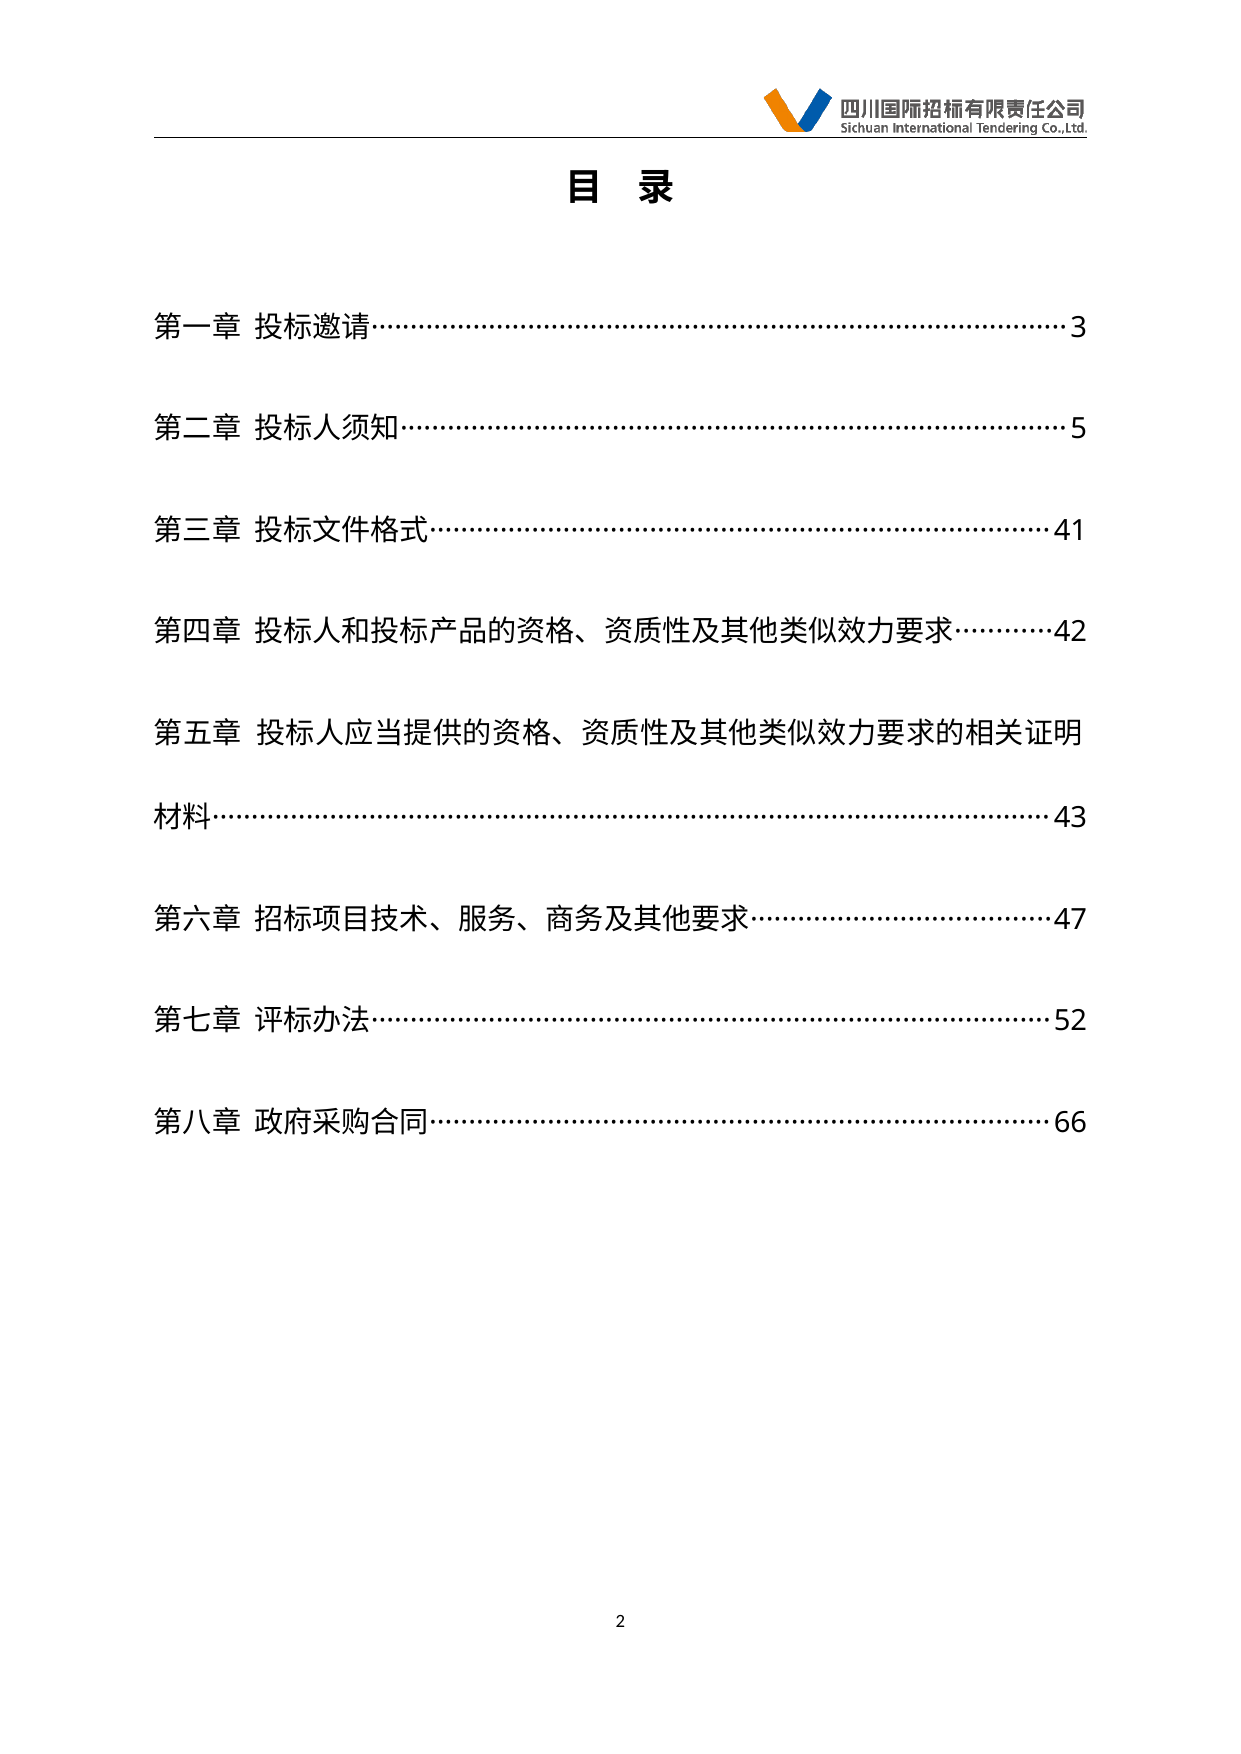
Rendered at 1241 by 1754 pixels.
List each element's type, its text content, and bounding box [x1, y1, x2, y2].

picture [763, 88, 1087, 135]
text 第五章 投标人应当提供的资格、资质性及其他类似效力要求的相关证明材料 43 [153, 709, 1087, 836]
text 第一章 投标邀请 3 [153, 304, 1087, 346]
text 第六章 招标项目技术、服务、商务及其他要求 47 [153, 896, 1087, 938]
text 第四章 投标人和投标产品的资格、资质性及其他类似效力要求 42 [153, 608, 1087, 650]
text 目 录 [153, 157, 1087, 211]
text 第八章 政府采购合同 66 [153, 1098, 1087, 1141]
text 第七章 评标办法 52 [153, 997, 1087, 1039]
text 第三章 投标文件格式 41 [153, 507, 1087, 549]
text 第二章 投标人须知 5 [153, 405, 1087, 447]
